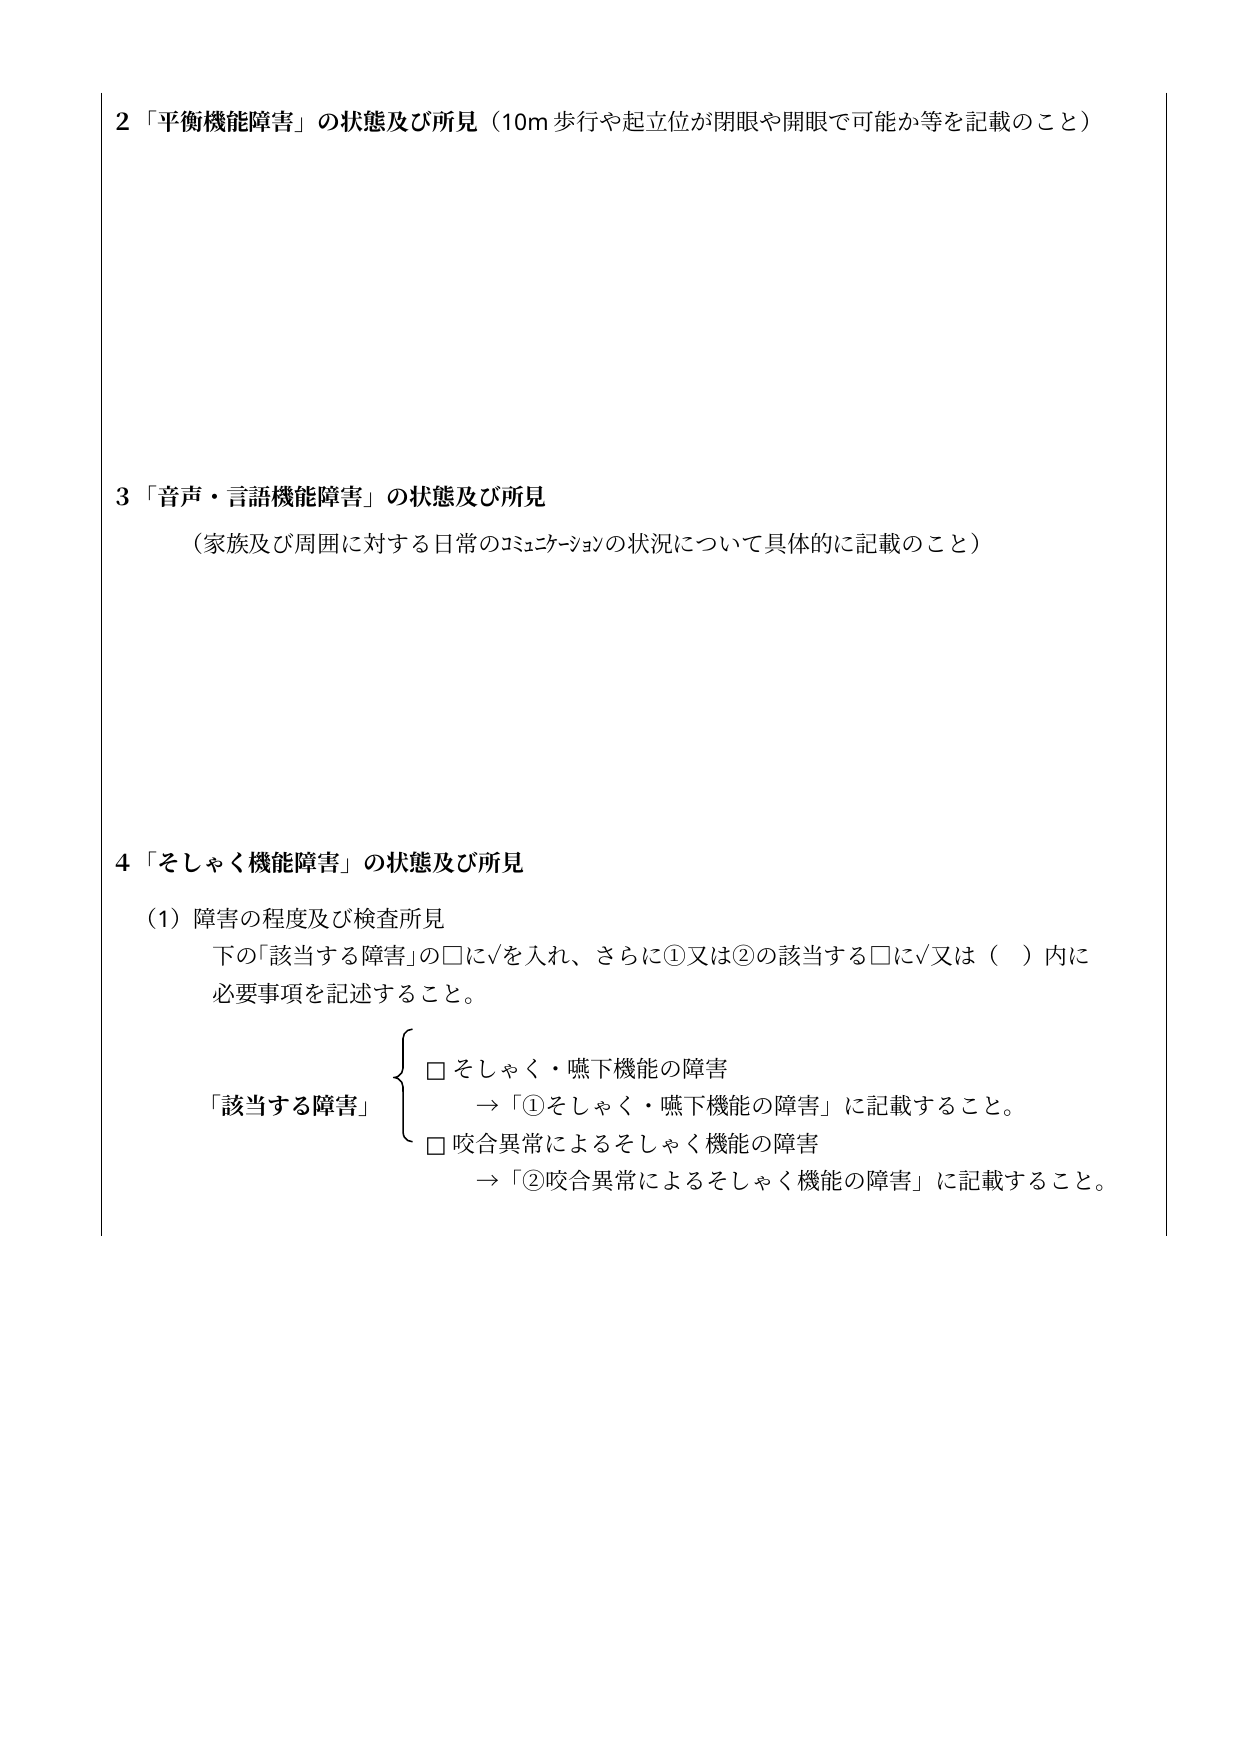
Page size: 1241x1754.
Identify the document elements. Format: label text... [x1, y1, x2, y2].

table_cell 「該当する障害」 [102, 1011, 415, 1236]
table_cell □ そしゃく・嚥下機能の障害 →「①そしゃく・嚥下機能の障害」に記載すること。 □ 咬合異常によるそしゃく機能の障害 →「②咬合異常によるそしゃく機能の障害」に記載すること。 [415, 1011, 1166, 1236]
table_cell ２「平衡機能障害」の状態及び所見（10m歩行や起立位が閉眼や開眼で可能か等を記載のこと） ３「音声・言語機能障害」の状態及び所見 （家族及び周囲に対する日常のｺﾐｭﾆｹｰｼｮﾝの状況について具体的に記載のこと） ４「そしゃく機能障害」の状態及び所見 （1）障害の程度及び検査所見 下の｢該当する障害｣の□に✓を入れ、さらに①又は②の該当する□に✓又は（ ）内に 必要事項を記述すること。 [102, 93, 1166, 1011]
